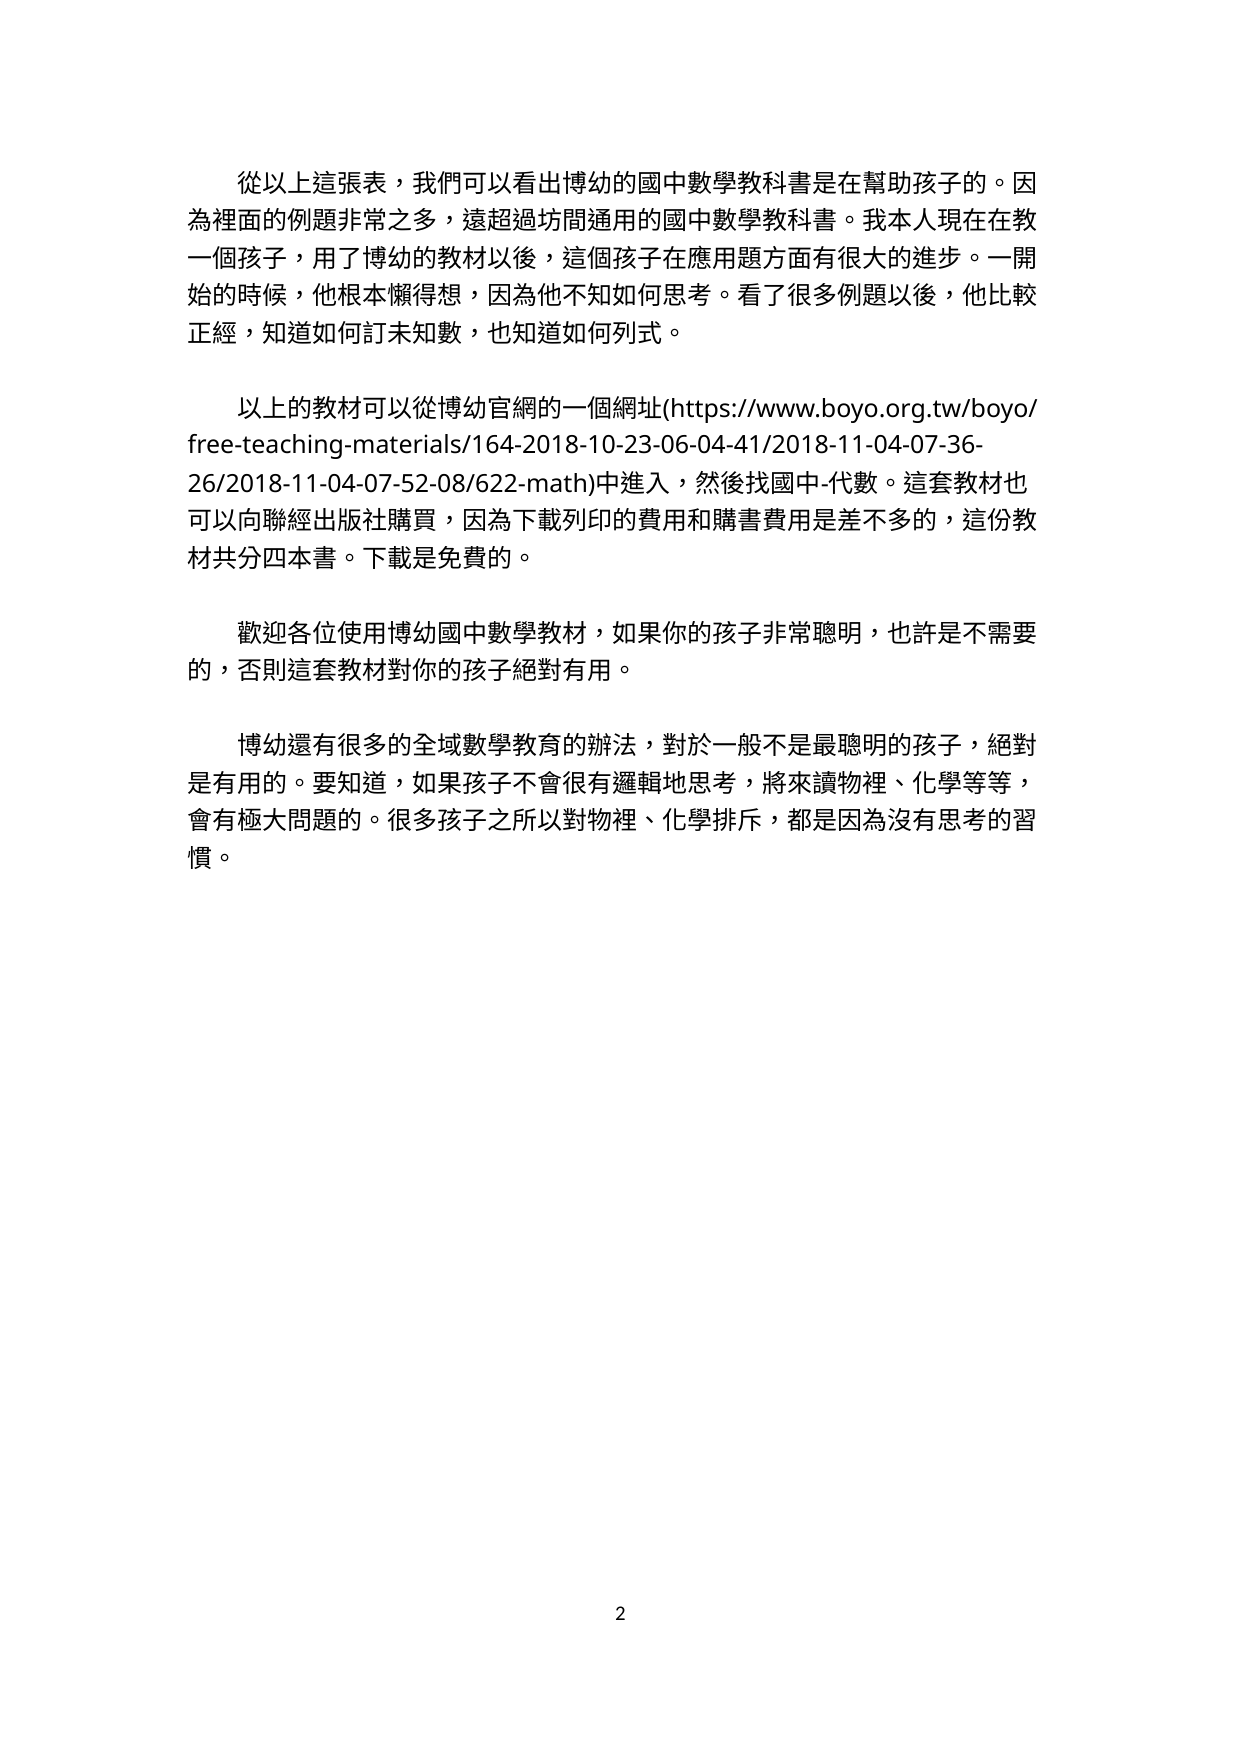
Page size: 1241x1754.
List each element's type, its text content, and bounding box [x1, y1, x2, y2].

text 歡迎各位使用博幼國中數學教材，如果你的孩子非常聰明，也許是不需要的，否則這套教材對你的孩子絕對有用。 [187, 612, 1053, 687]
text 以上的教材可以從博幼官網的一個網址(https://www.boyo.org.tw/boyo/free-teaching-materials/164-2018-10-23-06-04-41/2018-11-04-07-36-26/2018-11-04-07-52-08/622-math)中進入，然後找國中-代數。這套教材也可以向聯經出版社購買，因為下載列印的費用和購書費用是差不多的，這份教材共分四本書。下載是免費的。 [187, 387, 1053, 575]
text 博幼還有很多的全域數學教育的辦法，對於一般不是最聰明的孩子，絕對是有用的。要知道，如果孩子不會很有邏輯地思考，將來讀物裡、化學等等，會有極大問題的。很多孩子之所以對物裡、化學排斥，都是因為沒有思考的習慣。 [187, 725, 1053, 875]
text 從以上這張表，我們可以看出博幼的國中數學教科書是在幫助孩子的。因為裡面的例題非常之多，遠超過坊間通用的國中數學教科書。我本人現在在教一個孩子，用了博幼的教材以後，這個孩子在應用題方面有很大的進步。一開始的時候，他根本懶得想，因為他不知如何思考。看了很多例題以後，他比較正經，知道如何訂未知數，也知道如何列式。 [187, 162, 1053, 350]
